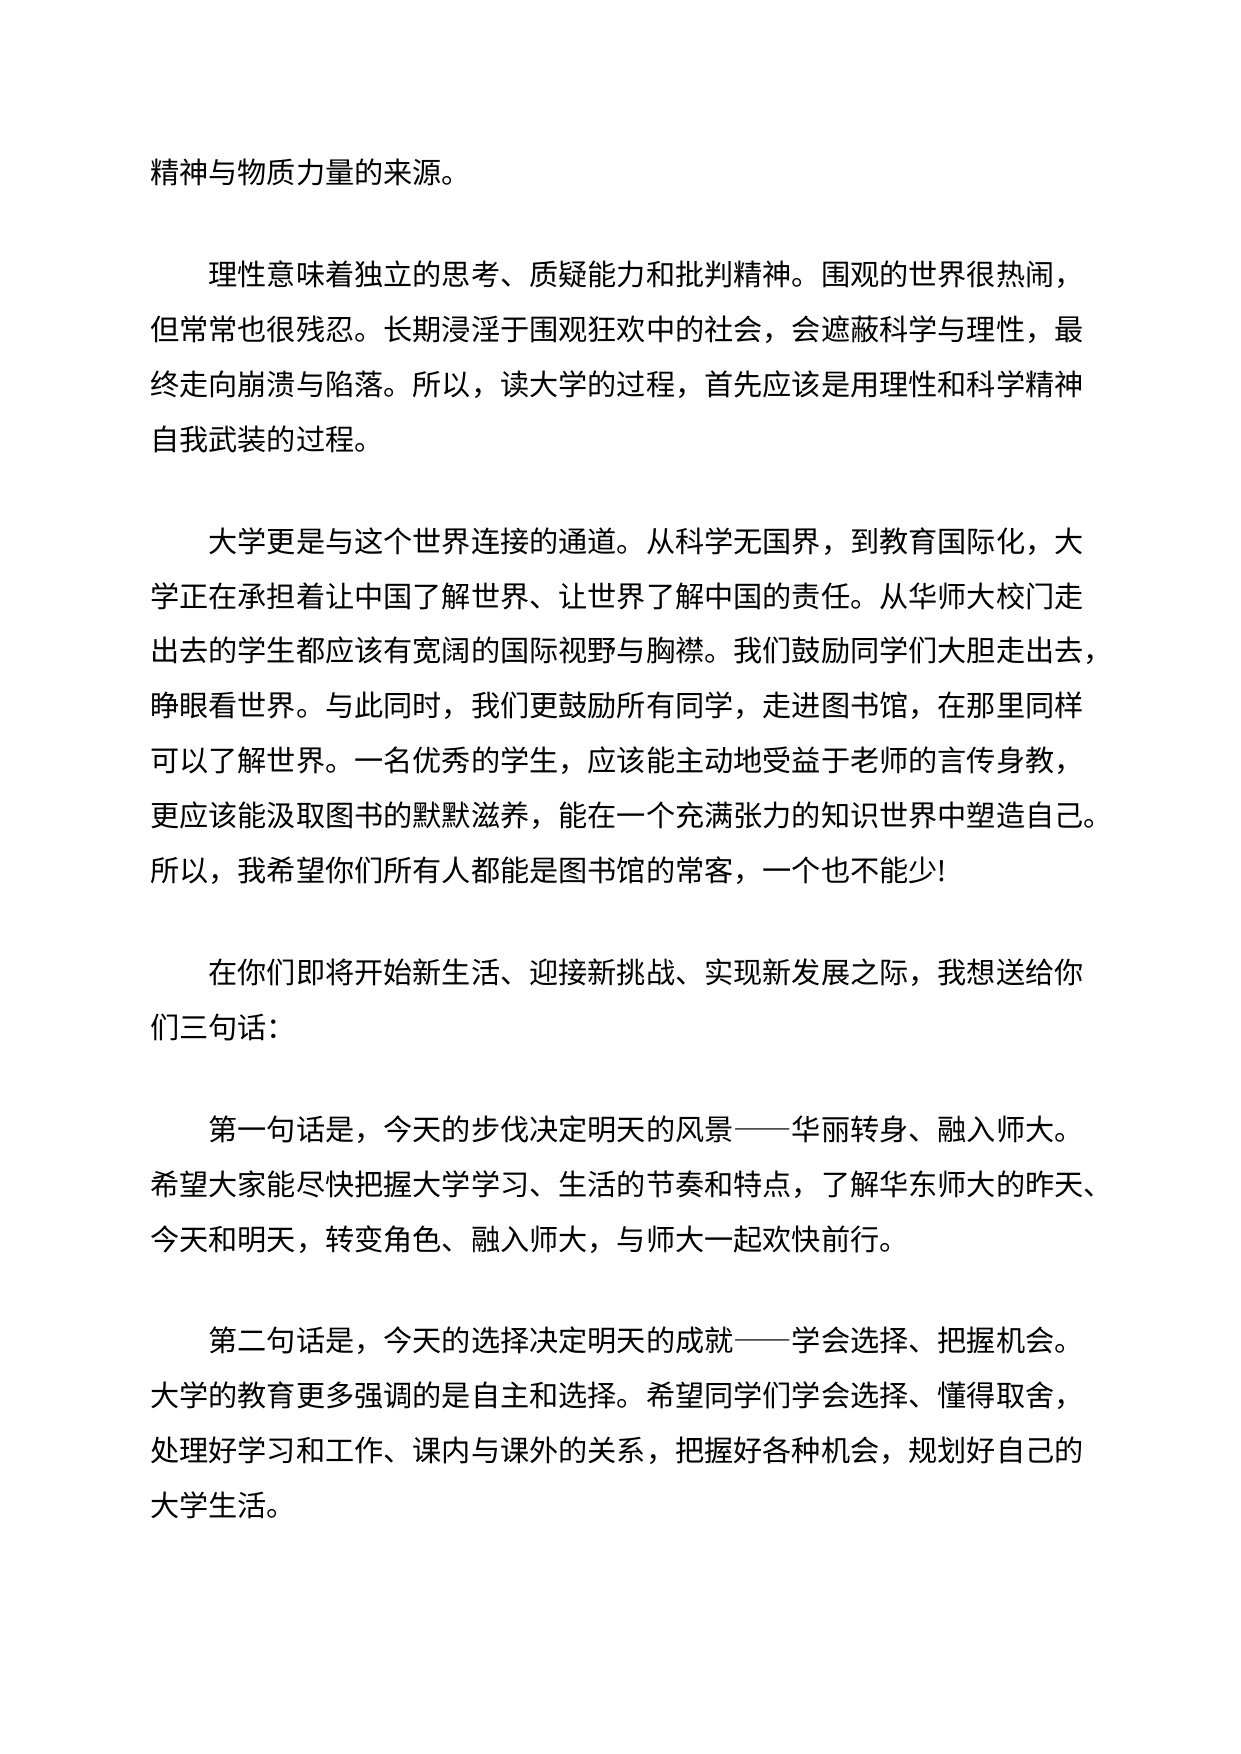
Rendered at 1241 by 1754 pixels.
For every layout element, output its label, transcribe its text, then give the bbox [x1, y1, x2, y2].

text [150, 150, 1090, 192]
text 第一句话是，今天的步伐决定明天的风景——华丽转身、融入师大。希望大家能尽快把握大学学习、生活的节奏和特点，了解华东师大的昨天、今天和明天，转变角色、融入师大，与师大一起欢快前行。 [150, 1106, 1090, 1258]
text 理性意味着独立的思考、质疑能力和批判精神。围观的世界很热闹，但常常也很残忍。长期浸淫于围观狂欢中的社会，会遮蔽科学与理性，最终走向崩溃与陷落。所以，读大学的过程，首先应该是用理性和科学精神自我武装的过程。 [150, 252, 1090, 459]
text 在你们即将开始新生活、迎接新挑战、实现新发展之际，我想送给你们三句话： [150, 949, 1090, 1047]
text 大学更是与这个世界连接的通道。从科学无国界，到教育国际化，大学正在承担着让中国了解世界、让世界了解中国的责任。从华师大校门走出去的学生都应该有宽阔的国际视野与胸襟。我们鼓励同学们大胆走出去，睁眼看世界。与此同时，我们更鼓励所有同学，走进图书馆，在那里同样可以了解世界。一名优秀的学生，应该能主动地受益于老师的言传身教，更应该能汲取图书的默默滋养，能在一个充满张力的知识世界中塑造自己。所以，我希望你们所有人都能是图书馆的常客，一个也不能少! [150, 518, 1090, 890]
text 第二句话是，今天的选择决定明天的成就——学会选择、把握机会。大学的教育更多强调的是自主和选择。希望同学们学会选择、懂得取舍，处理好学习和工作、课内与课外的关系，把握好各种机会，规划好自己的大学生活。 [150, 1318, 1090, 1525]
